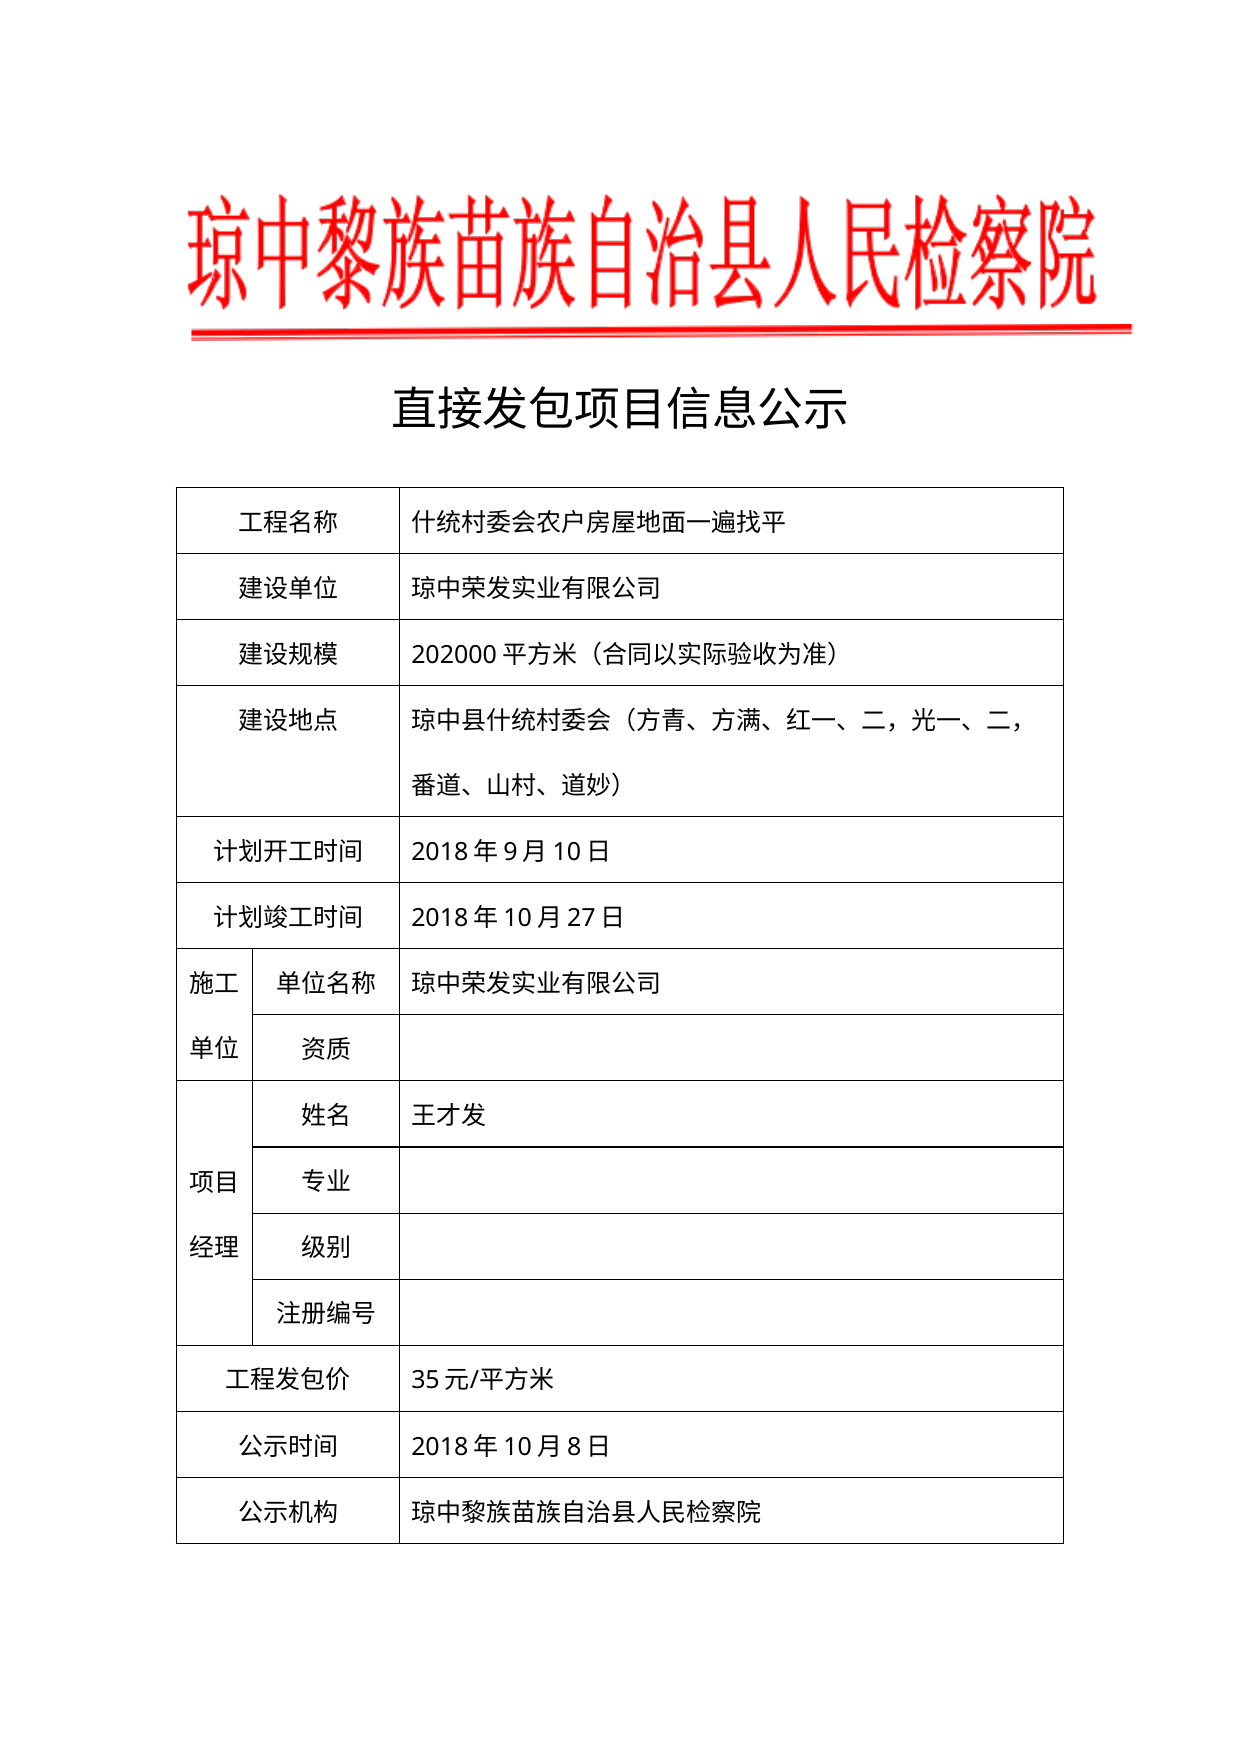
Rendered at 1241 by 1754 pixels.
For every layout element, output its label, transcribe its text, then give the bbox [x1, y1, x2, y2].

table_cell 计划开工时间 [177, 817, 399, 882]
table_cell [400, 1214, 1063, 1278]
picture [187, 194, 1097, 312]
picture [187, 324, 1138, 341]
table_cell 资质 [253, 1015, 399, 1080]
table_header 工程名称 [177, 488, 399, 553]
table_cell 注册编号 [253, 1280, 399, 1344]
table_cell 公示机构 [177, 1478, 399, 1543]
table_cell 施工 单位 [177, 949, 252, 1080]
table_cell 2018年10月8日 [400, 1412, 1063, 1477]
table_cell 单位名称 [253, 949, 399, 1014]
table_cell 琼中黎族苗族自治县人民检察院 [400, 1478, 1063, 1543]
table_cell 专业 [253, 1148, 399, 1212]
table_cell [400, 1148, 1063, 1212]
table_cell 工程发包价 [177, 1346, 399, 1411]
text 直接发包项目信息公示 [187, 357, 1053, 454]
table_cell 建设规模 [177, 620, 399, 685]
table_cell 建设单位 [177, 554, 399, 619]
table_cell 琼中荣发实业有限公司 [400, 949, 1063, 1014]
table_cell [400, 1015, 1063, 1080]
table_cell 级别 [253, 1214, 399, 1278]
table_cell 2018年10月27日 [400, 883, 1063, 948]
table_cell 项目 经理 [177, 1081, 252, 1344]
table_cell 王才发 [400, 1081, 1063, 1146]
table_cell 建设地点 [177, 686, 399, 816]
table_cell 35元/平方米 [400, 1346, 1063, 1411]
table_cell [400, 1280, 1063, 1344]
table_cell 2018年9月10日 [400, 817, 1063, 882]
table_cell 202000平方米（合同以实际验收为准） [400, 620, 1063, 685]
table_cell 姓名 [253, 1081, 399, 1146]
table_header 什统村委会农户房屋地面一遍找平 [400, 488, 1063, 553]
table_cell 琼中县什统村委会（方青、方满、红一、二，光一、二，番道、山村、道妙） [400, 686, 1063, 816]
table_cell 公示时间 [177, 1412, 399, 1477]
table_cell 计划竣工时间 [177, 883, 399, 948]
table_cell 琼中荣发实业有限公司 [400, 554, 1063, 619]
